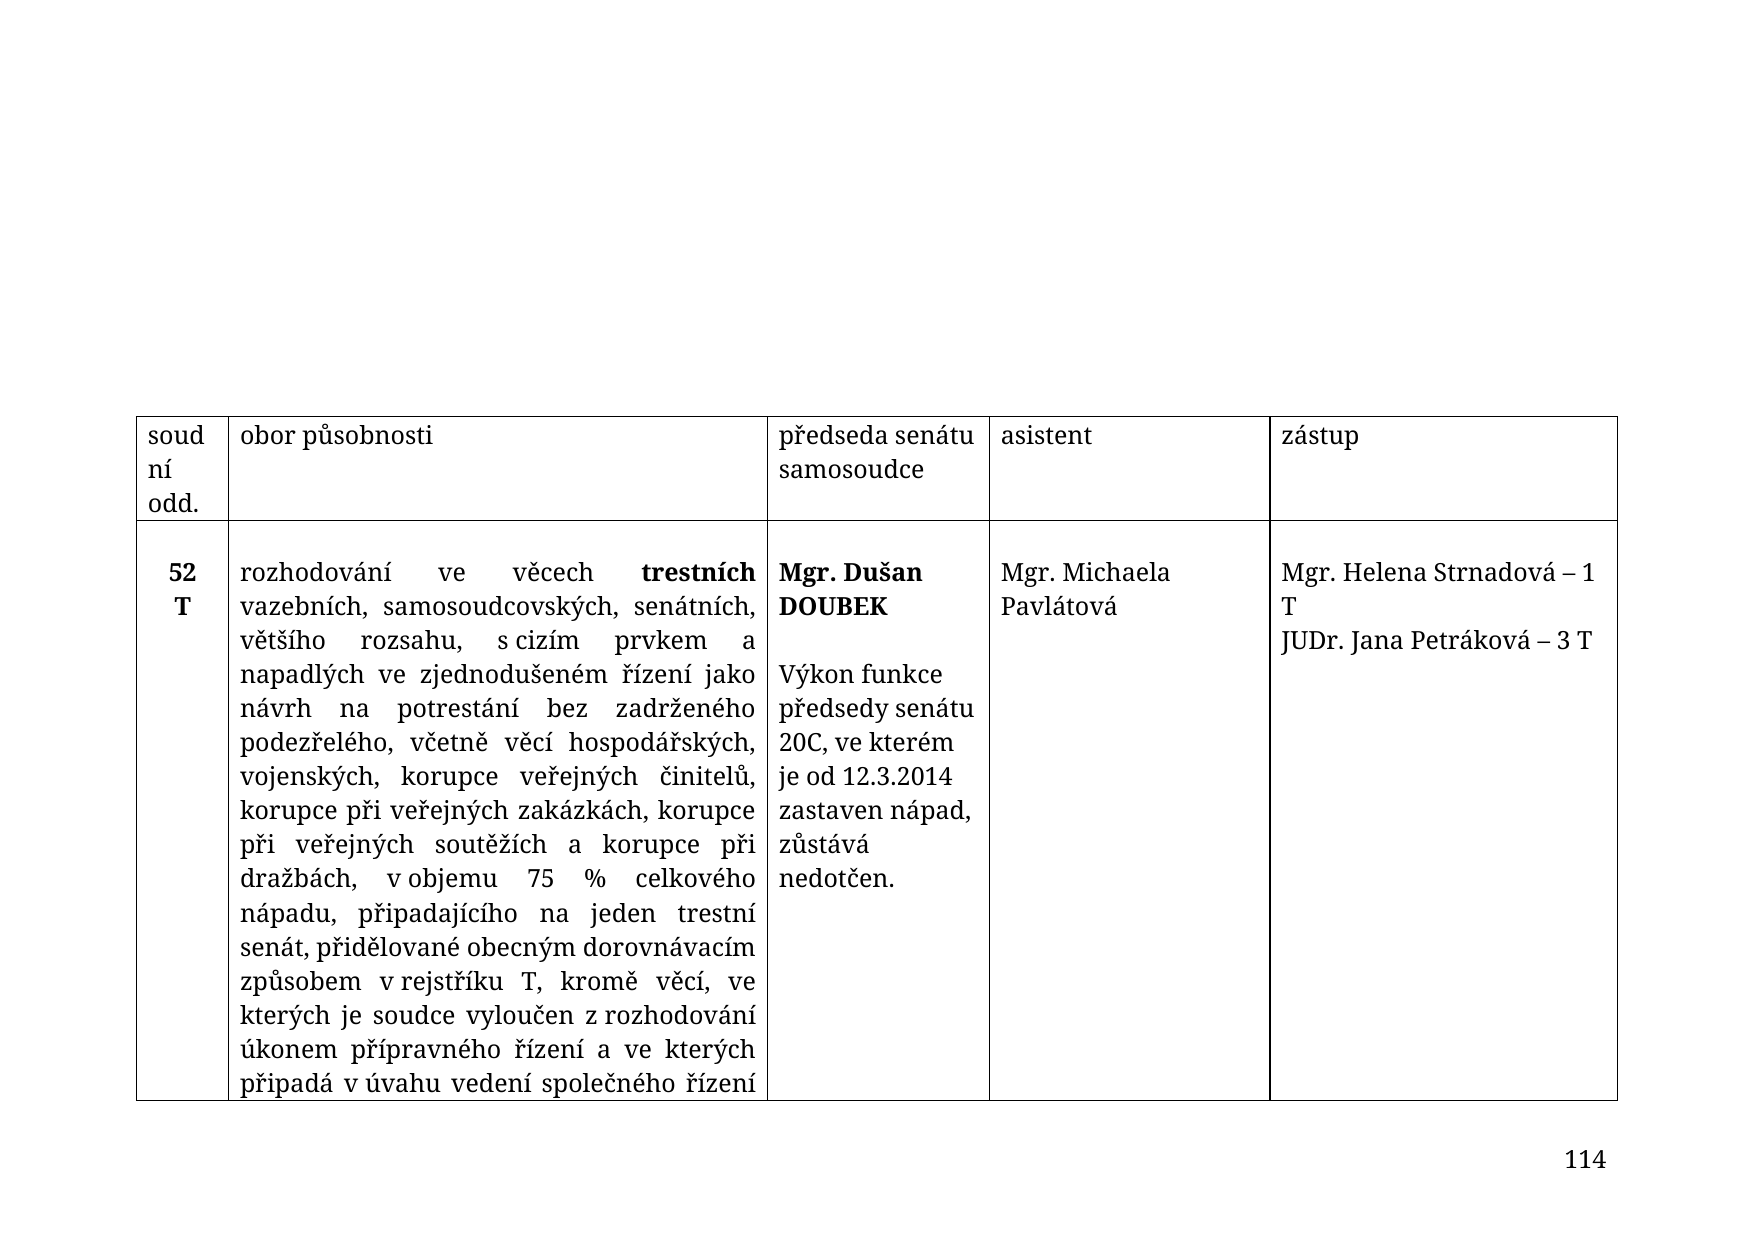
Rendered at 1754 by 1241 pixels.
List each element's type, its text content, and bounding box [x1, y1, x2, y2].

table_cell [229, 521, 767, 1099]
table_header zástup [1271, 417, 1617, 519]
table_header obor působnosti [229, 417, 767, 519]
table_header předseda senátu samosoudce [768, 417, 989, 519]
table_cell 52 T Pp Dt [137, 521, 228, 1099]
table_header soudní odd. [137, 417, 228, 519]
table_header asistent [990, 417, 1269, 519]
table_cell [768, 521, 989, 1099]
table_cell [990, 521, 1269, 1099]
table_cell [1271, 521, 1617, 1099]
